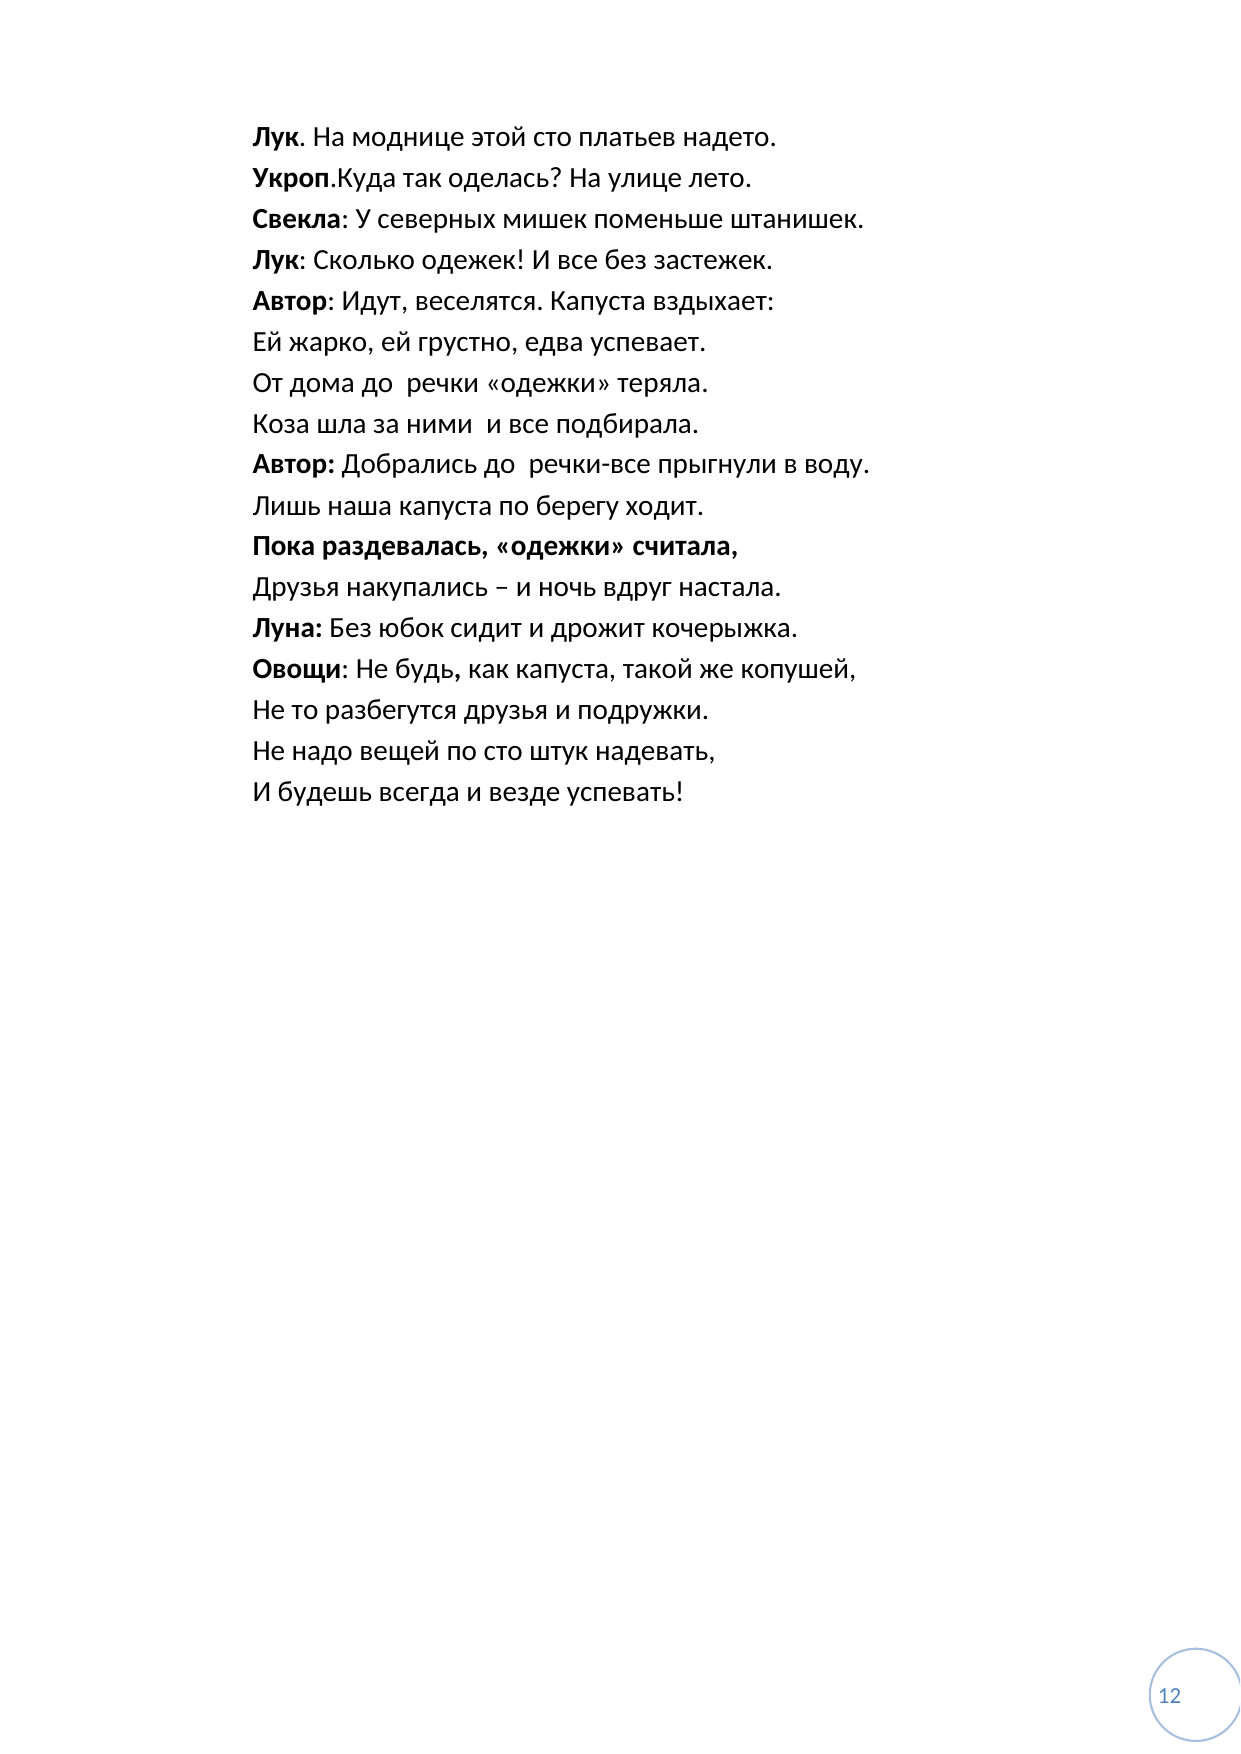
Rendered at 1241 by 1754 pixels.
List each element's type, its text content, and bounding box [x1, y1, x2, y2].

list Укроп.Куда так оделась? На улице лето. [252, 159, 1152, 195]
list Лук. На моднице этой сто платьев надето. [252, 118, 1152, 154]
list Коза шла за ними и все подбирала. [252, 405, 1152, 440]
list Не то разбегутся друзья и подружки. [252, 691, 1152, 727]
list Автор: Добрались до речки-все прыгнули в воду. [252, 446, 1152, 481]
list Луна: Без юбок сидит и дрожит кочерыжка. [252, 609, 1152, 645]
list Лишь наша капуста по берегу ходит. [252, 487, 1152, 522]
list Ей жарко, ей грустно, едва успевает. [252, 323, 1152, 358]
list Автор: Идут, веселятся. Капуста вздыхает: [252, 282, 1152, 317]
list Овощи: Не будь, как капуста, такой же копушей, [252, 650, 1152, 686]
list От дома до речки «одежки» теряла. [252, 364, 1152, 399]
list Не надо вещей по сто штук надевать, [252, 732, 1152, 768]
list Друзья накупались – и ночь вдруг настала. [252, 568, 1152, 604]
list Свекла: У северных мишек поменьше штанишек. [252, 200, 1152, 236]
list Пока раздевалась, «одежки» считала, [252, 527, 1152, 563]
list Лук: Сколько одежек! И все без застежек. [252, 241, 1152, 277]
list И будешь всегда и везде успевать! [252, 773, 1152, 809]
